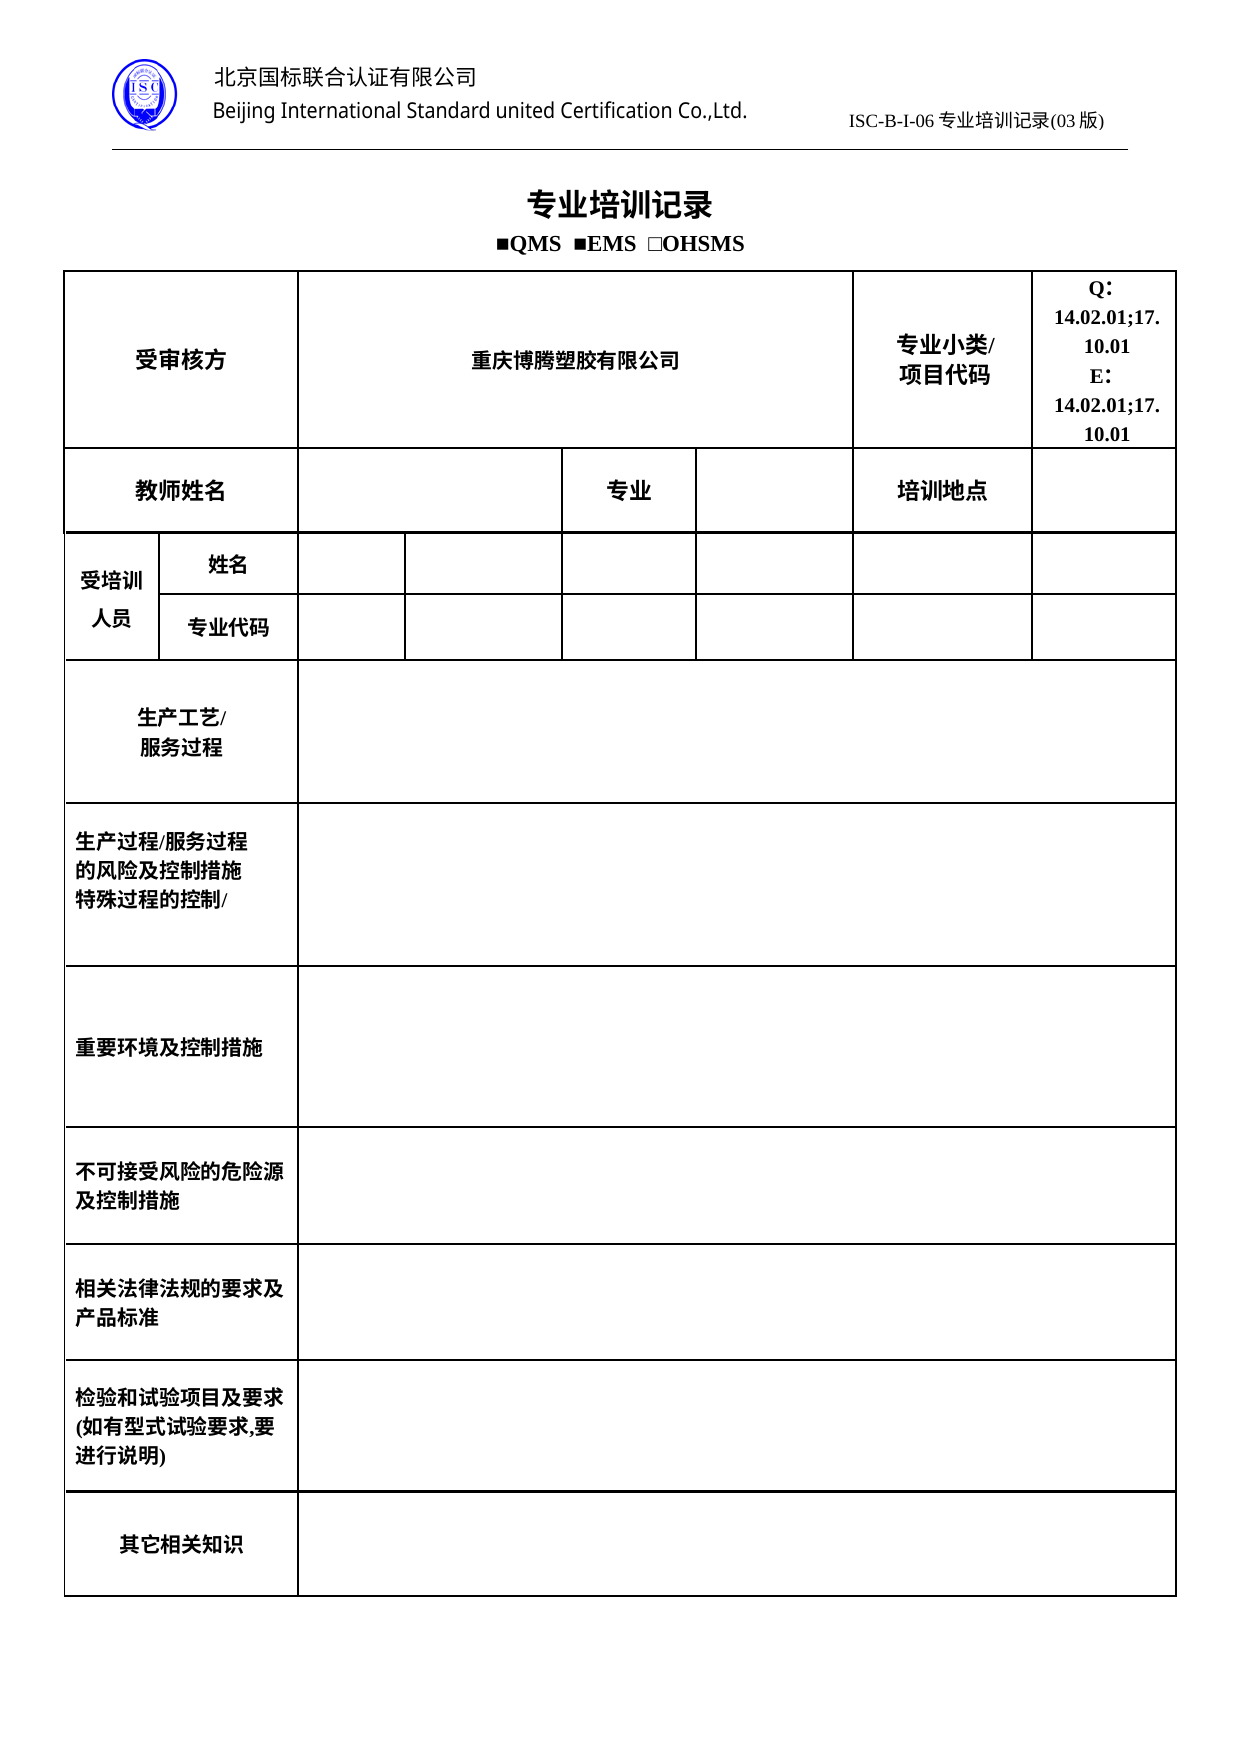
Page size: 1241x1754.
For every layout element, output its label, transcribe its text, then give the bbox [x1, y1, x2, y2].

table_cell [299, 1245, 1175, 1359]
table_cell [299, 1493, 1175, 1594]
table_cell [563, 595, 695, 659]
table_cell 其它相关知识 [65, 1491, 297, 1594]
table_cell [299, 534, 404, 593]
table_cell 相关法律法规的要求及产品标准 [65, 1244, 297, 1359]
table_cell 受培训人员 [65, 532, 158, 659]
picture [112, 59, 180, 131]
table_cell 生产过程/服务过程 的风险及控制措施 特殊过程的控制/ [65, 803, 297, 965]
table_cell [299, 967, 1175, 1126]
table_cell [854, 534, 1031, 593]
table_cell 检验和试验项目及要求(如有型式试验要求,要进行说明) [65, 1360, 297, 1490]
table_cell 不可接受风险的危险源及控制措施 [65, 1127, 297, 1242]
table_cell [697, 595, 852, 659]
table_cell [697, 534, 852, 593]
table_cell [299, 661, 1175, 802]
table_cell 姓名 [160, 534, 297, 593]
table_cell 教师姓名 [65, 449, 297, 531]
table_cell [1033, 595, 1175, 659]
table_cell [299, 1361, 1175, 1490]
table_header Q：14.02.01;17.10.01 E：14.02.01;17.10.01 [1033, 272, 1175, 447]
table_cell [299, 804, 1175, 965]
table_cell [697, 449, 852, 531]
text 专业培训记录 [112, 187, 1128, 224]
table_header 重庆博腾塑胶有限公司 [299, 272, 852, 447]
table_cell [1033, 534, 1175, 593]
table_cell [854, 595, 1031, 659]
table_cell [1033, 449, 1175, 531]
table_cell [299, 449, 561, 531]
table_cell [406, 534, 561, 593]
table_cell 重要环境及控制措施 [65, 966, 297, 1126]
table_cell [299, 1128, 1175, 1242]
table_cell [563, 534, 695, 593]
table_cell 专业 [563, 449, 695, 531]
text ■QMS ■EMS □OHSMS [112, 224, 1128, 258]
table_header 受审核方 [65, 272, 297, 447]
table_cell 培训地点 [854, 449, 1031, 531]
table_cell 生产工艺/ 服务过程 [65, 660, 297, 802]
table_cell [299, 595, 404, 659]
table_cell [406, 595, 561, 659]
table_header 专业小类/ 项目代码 [854, 272, 1031, 447]
table_cell 专业代码 [160, 595, 297, 659]
